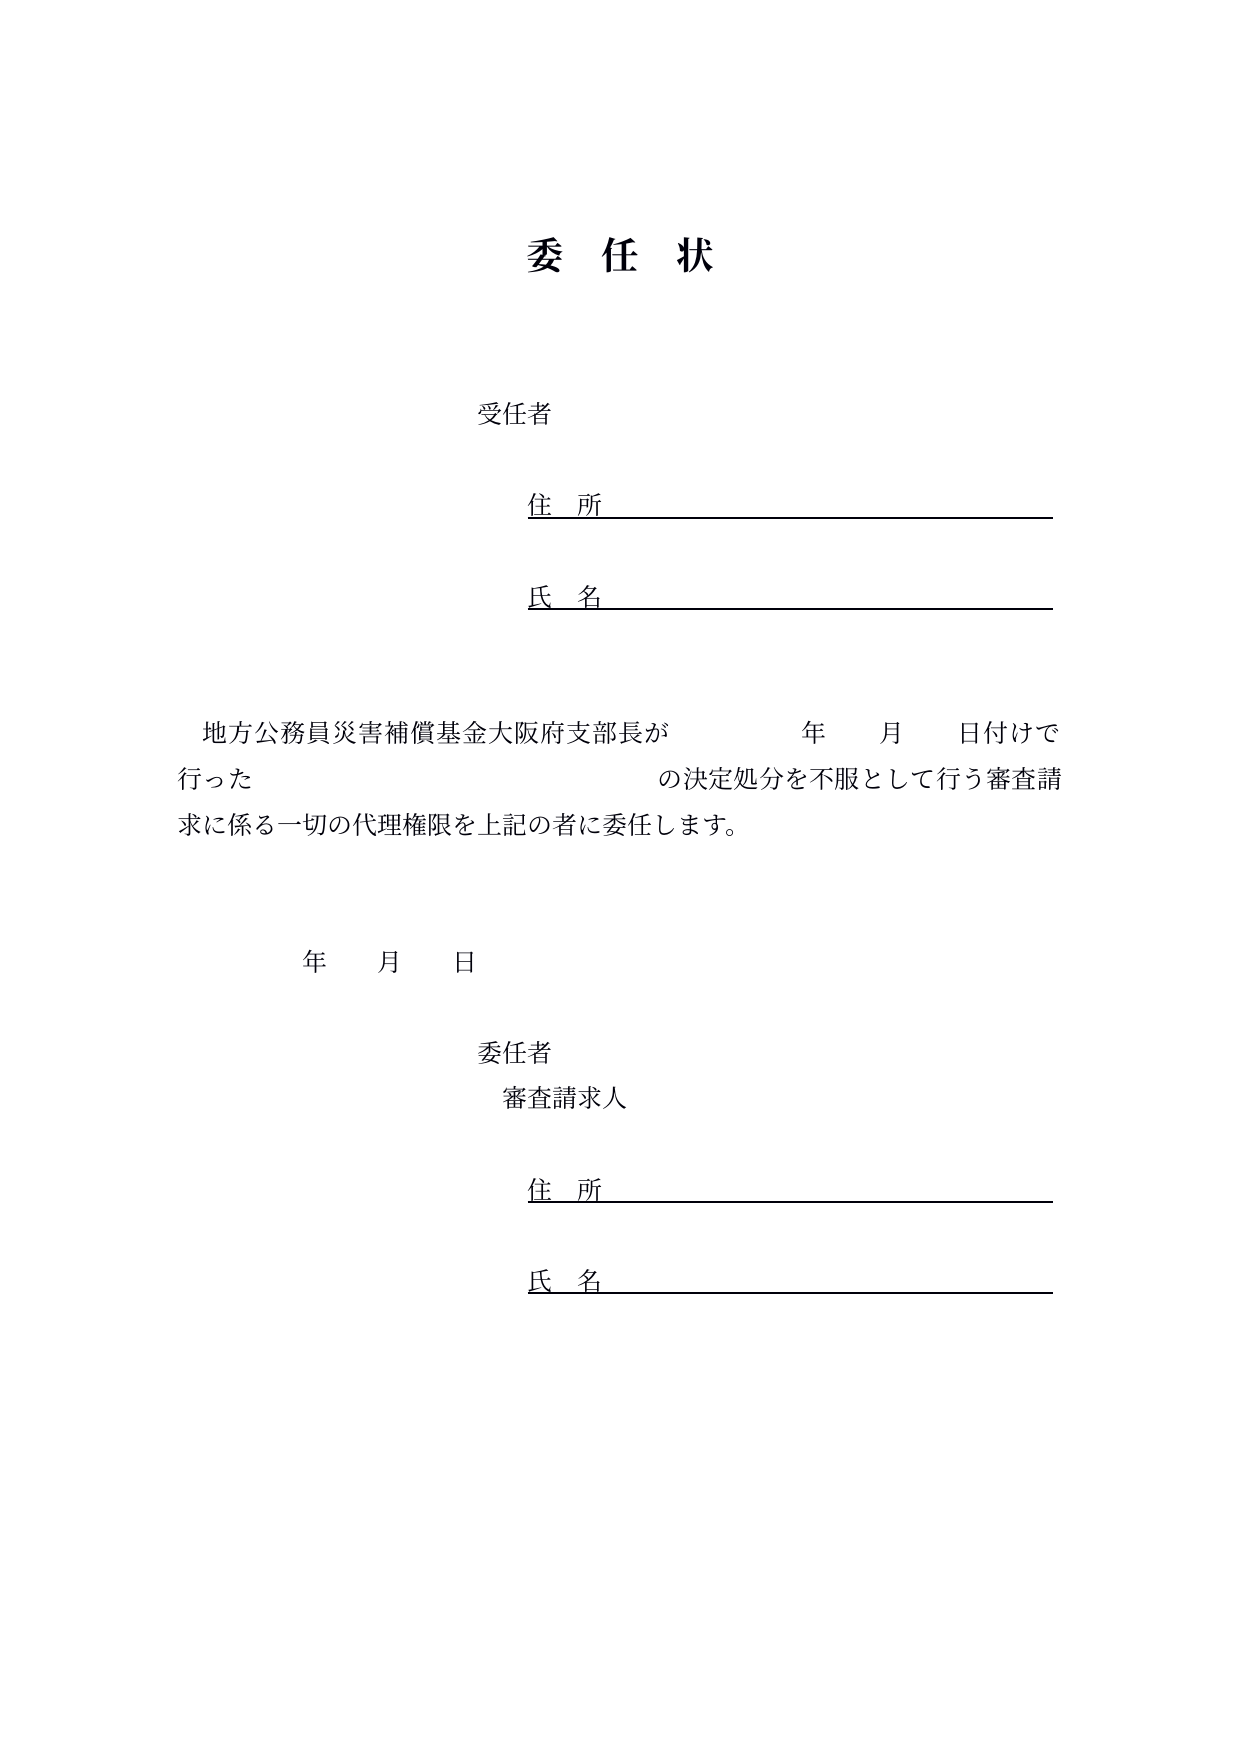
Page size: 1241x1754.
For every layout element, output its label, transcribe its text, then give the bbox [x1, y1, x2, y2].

text 地方公務員災害補償基金大阪府支部長が 年 月 日付けで行った の決定処分を不服として行う審査請求に係る一切の代理権限を上記の者に委任します。 [177, 709, 1063, 846]
text 委任者 [177, 1029, 1063, 1074]
text 氏 名 [177, 572, 1063, 618]
text 審査請求人 [177, 1074, 1063, 1120]
text 氏 名 [177, 1257, 1063, 1302]
text 住 所 [177, 1166, 1063, 1211]
text 年 月 日 [177, 937, 1063, 983]
text 委 任 状 [177, 207, 1063, 299]
text 住 所 [177, 481, 1063, 527]
text 受任者 [177, 390, 1063, 436]
